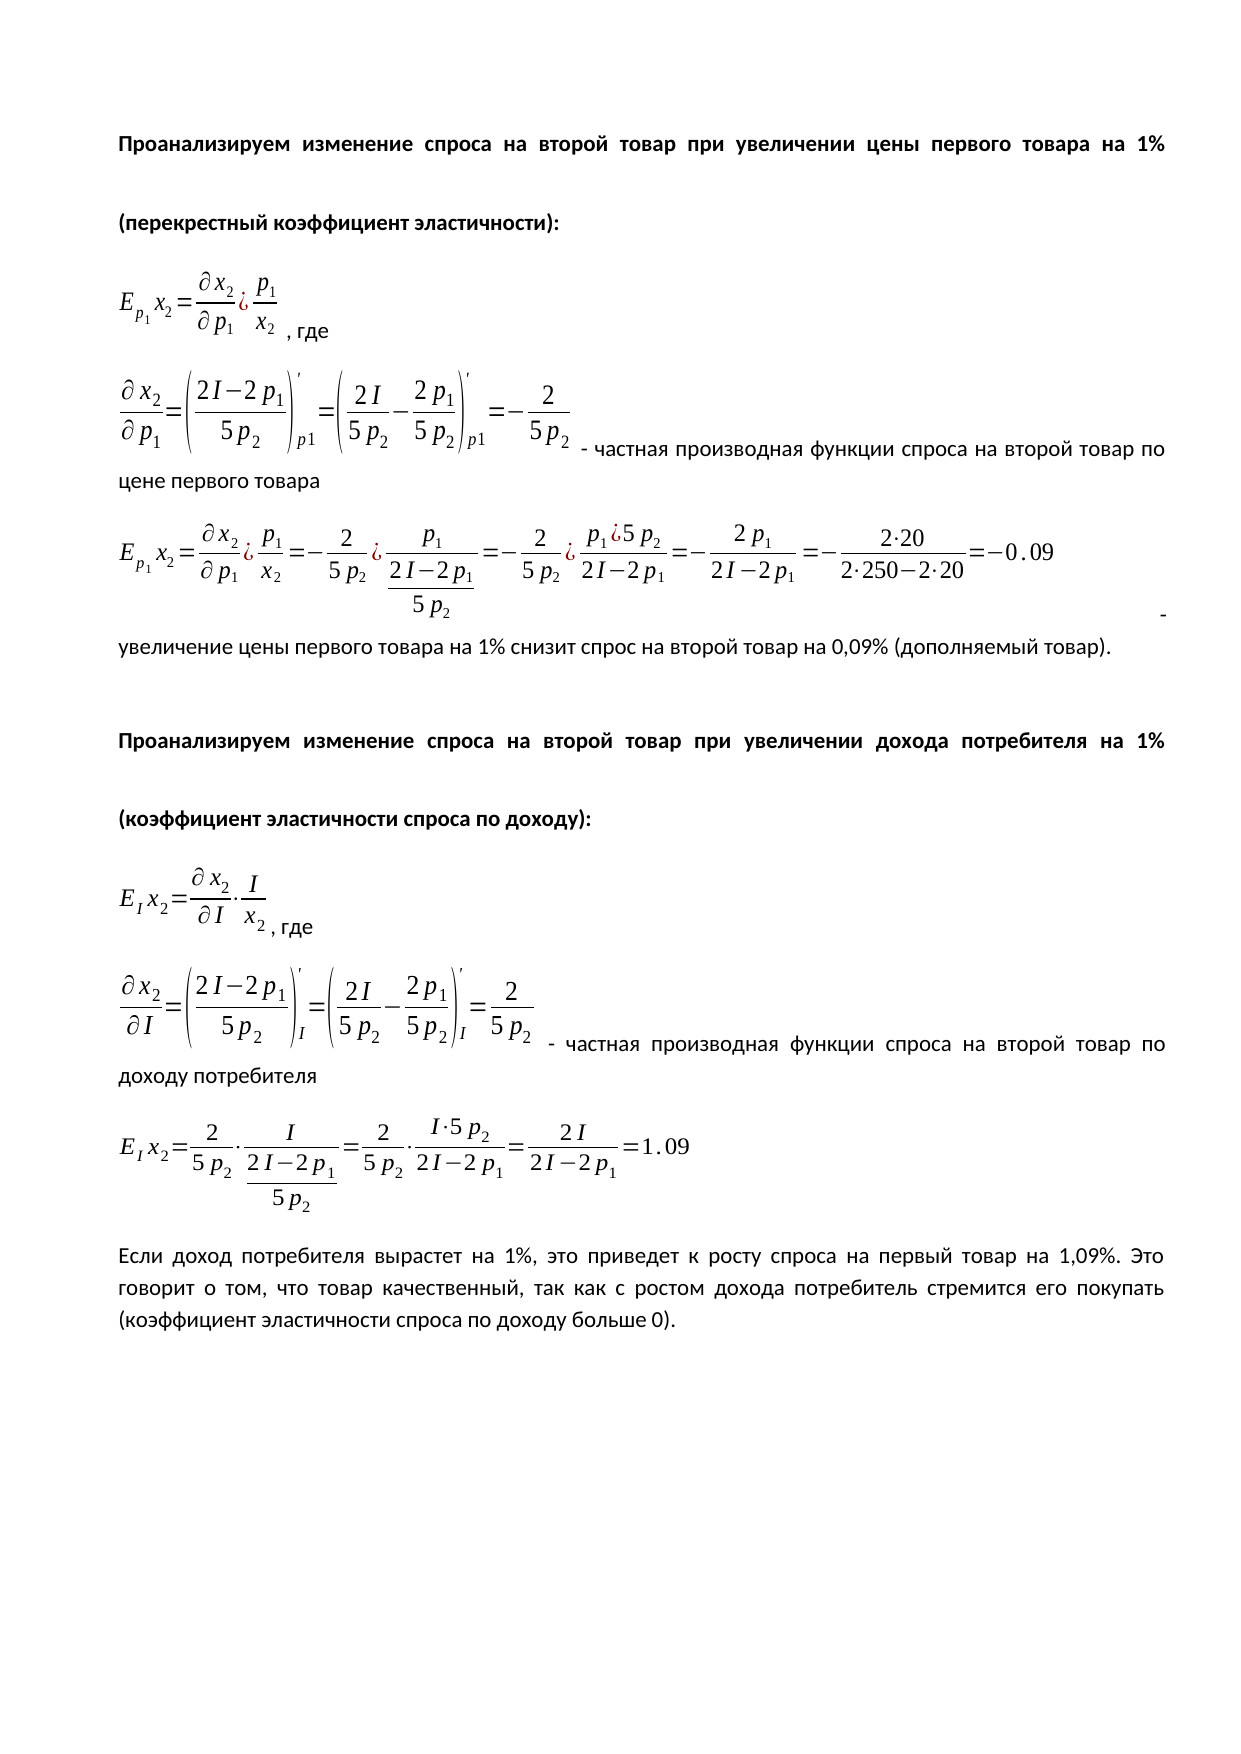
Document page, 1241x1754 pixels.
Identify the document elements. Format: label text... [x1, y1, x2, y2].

text Проанализируем изменение спроса на второй товар при увеличении цены первого товара на 1% (перекрестный коэффициент эластичности): [118, 89, 1167, 236]
text Проанализируем изменение спроса на второй товар при увеличении дохода потребителя на 1% (коэффициент эластичности спроса по доходу): [118, 685, 1167, 832]
text - увеличение цены первого товара на 1% снизит спрос на второй товар на 0,09% (дополняемый товар). [118, 520, 1167, 660]
text , где [118, 267, 1167, 344]
text Если доход потребителя вырастет на 1%, это приведет к росту спроса на первый товар на 1,09%. Это говорит о том, что товар качественный, так как с ростом дохода потребитель стремится его покупать (коэффициент эластичности спроса по доходу больше 0). [118, 1241, 1167, 1334]
text - частная производная функции спроса на второй товар по доходу потребителя [118, 965, 1167, 1089]
text , где [118, 863, 1167, 940]
text - частная производная функции спроса на второй товар по цене первого товара [118, 369, 1167, 495]
